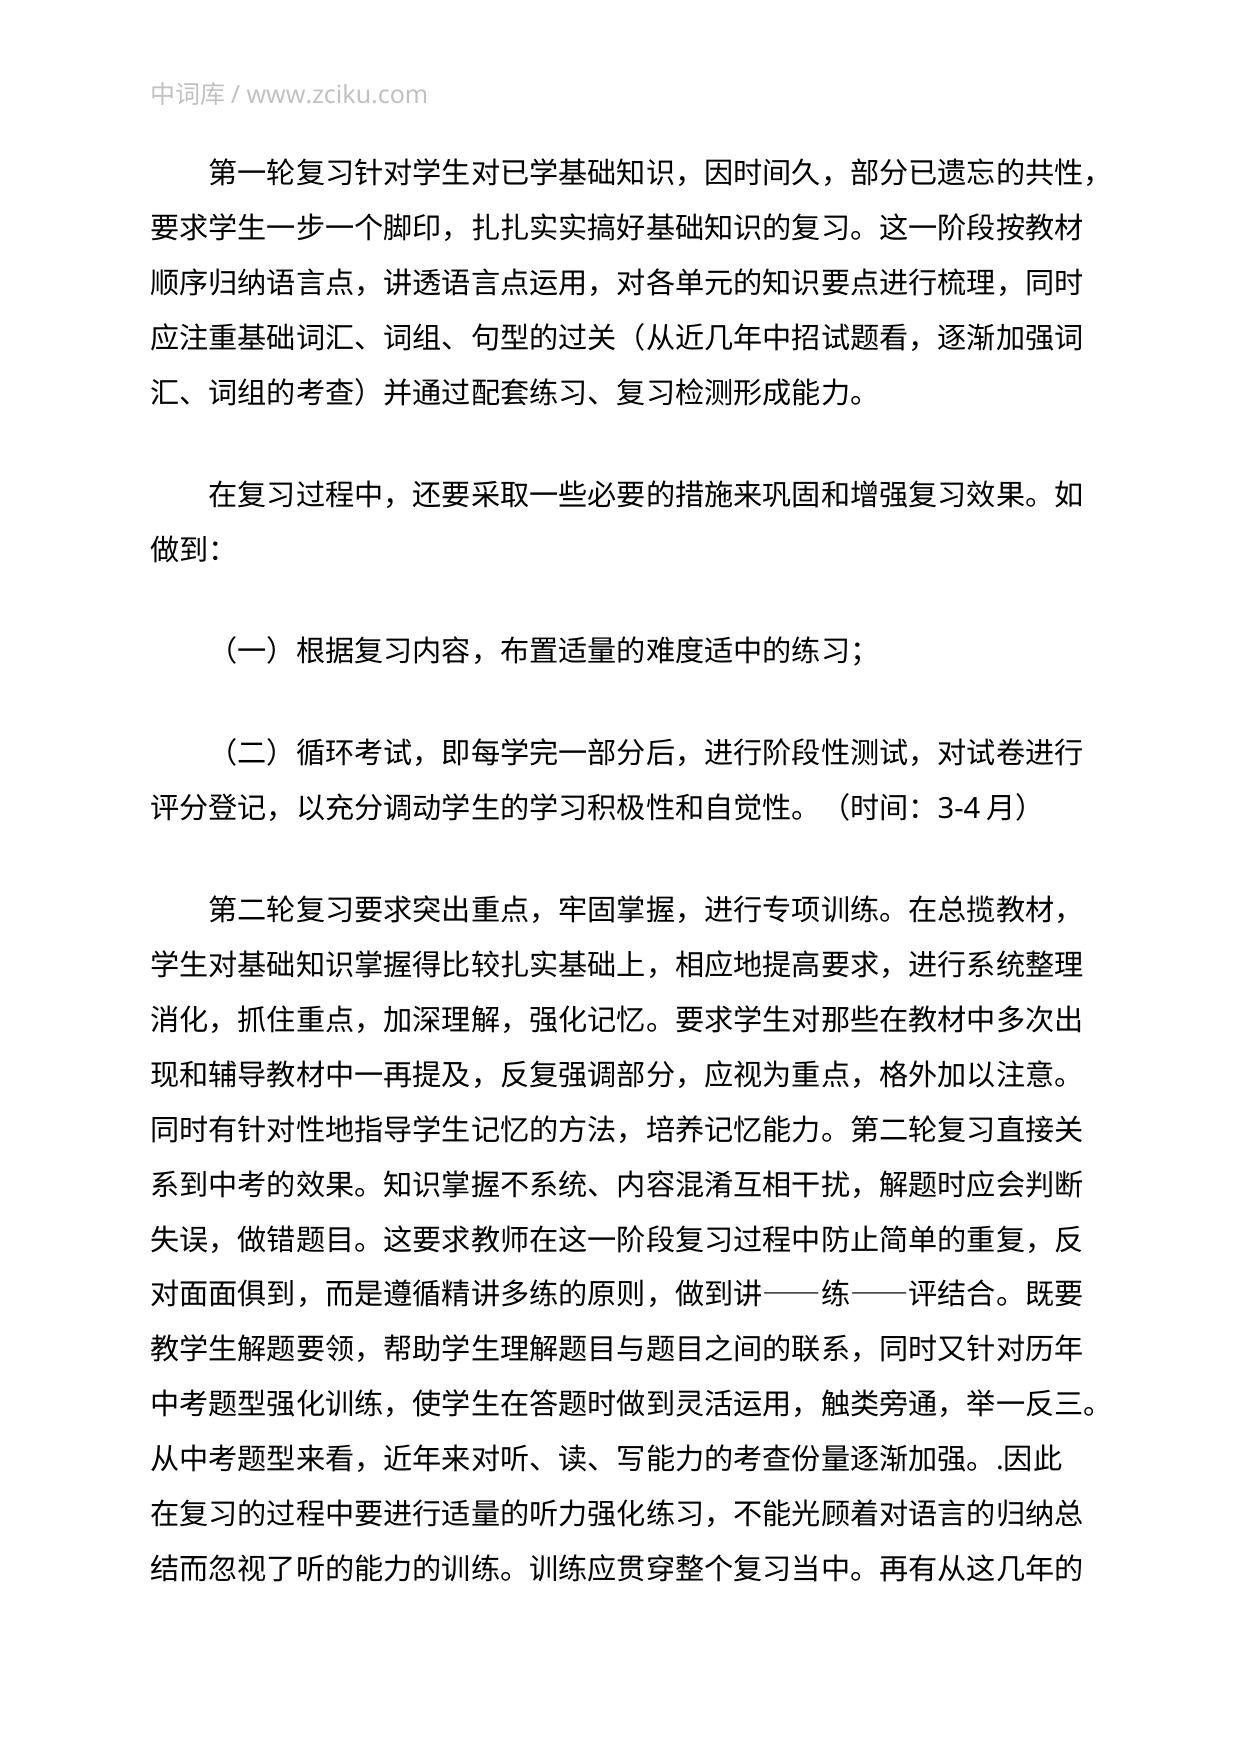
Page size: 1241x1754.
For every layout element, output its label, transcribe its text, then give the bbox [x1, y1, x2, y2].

text （二）循环考试，即每学完一部分后，进行阶段性测试，对试卷进行评分登记，以充分调动学生的学习积极性和自觉性。（时间：3-4月） [150, 730, 1090, 827]
text 在复习过程中，还要采取一些必要的措施来巩固和增强复习效果。如做到： [150, 471, 1090, 568]
text （一）根据复习内容，布置适量的难度适中的练习； [150, 628, 1090, 670]
text 第一轮复习针对学生对已学基础知识，因时间久，部分已遗忘的共性，要求学生一步一个脚印，扎扎实实搞好基础知识的复习。这一阶段按教材顺序归纳语言点，讲透语言点运用，对各单元的知识要点进行梳理，同时应注重基础词汇、词组、句型的过关（从近几年中招试题看，逐渐加强词汇、词组的考查）并通过配套练习、复习检测形成能力。 [150, 150, 1090, 412]
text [150, 887, 1090, 1588]
